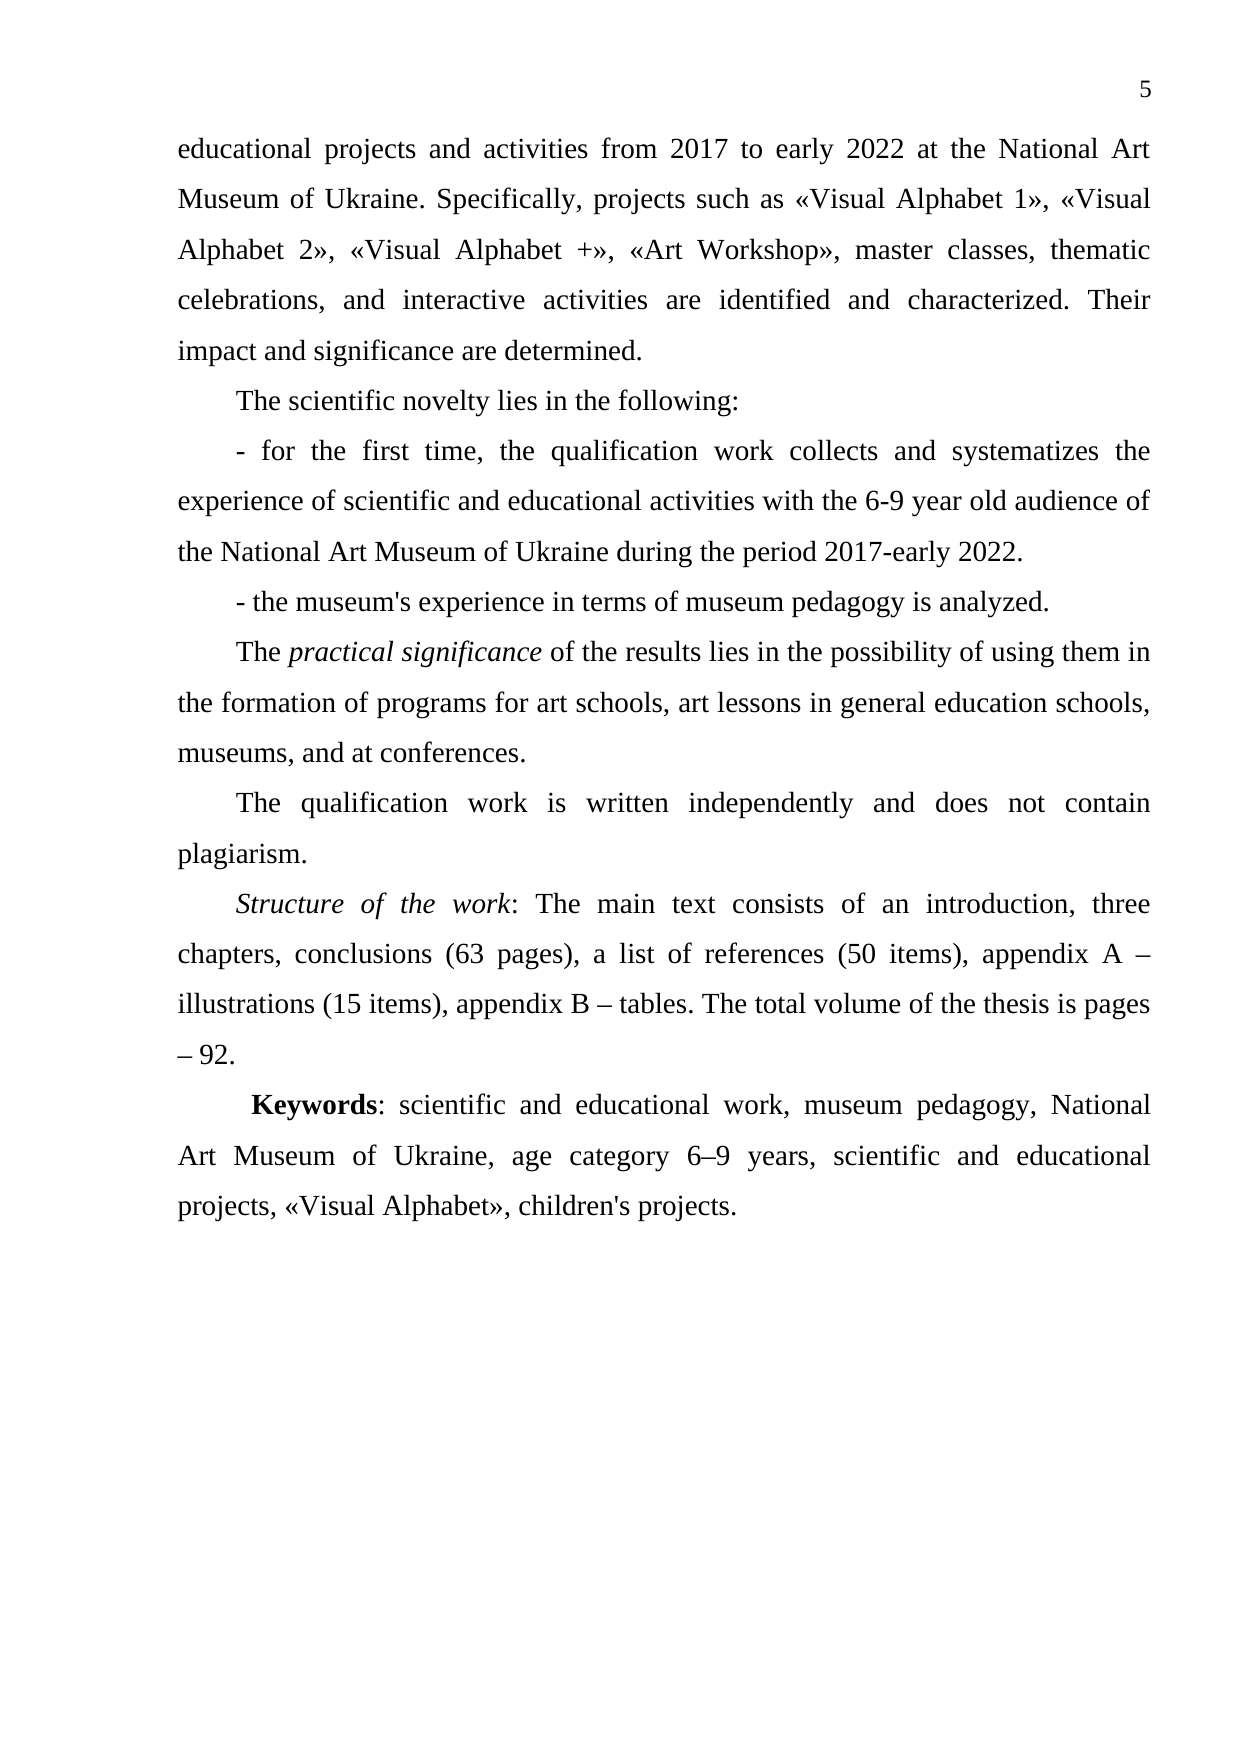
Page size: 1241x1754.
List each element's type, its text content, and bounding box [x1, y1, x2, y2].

text The practical significance of the results lies in the possibility of using them in the formation of programs for art schools, art lessons in general education schools, museums, and at conferences. [177, 634, 1152, 769]
text - for the first time, the qualification work collects and systematizes the experience of scientific and educational activities with the 6-9 year old audience of the National Art Museum of Ukraine during the period 2017-early 2022. [177, 433, 1152, 567]
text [177, 131, 1152, 366]
text Keywords: scientific and educational work, museum pedagogy, National Art Museum of Ukraine, age category 6–9 years, scientific and educational projects, «Visual Alphabet», children's projects. [177, 1087, 1152, 1221]
text Structure of the work: The main text consists of an introduction, three chapters, conclusions (63 pages), a list of references (50 items), appendix A – illustrations (15 items), appendix B – tables. The total volume of the thesis is pages – 92. [177, 886, 1152, 1071]
text The scientific novelty lies in the following: [177, 383, 1152, 416]
text The qualification work is written independently and does not contain plagiarism. [177, 785, 1152, 869]
text - the museum's experience in terms of museum pedagogy is analyzed. [177, 584, 1152, 618]
